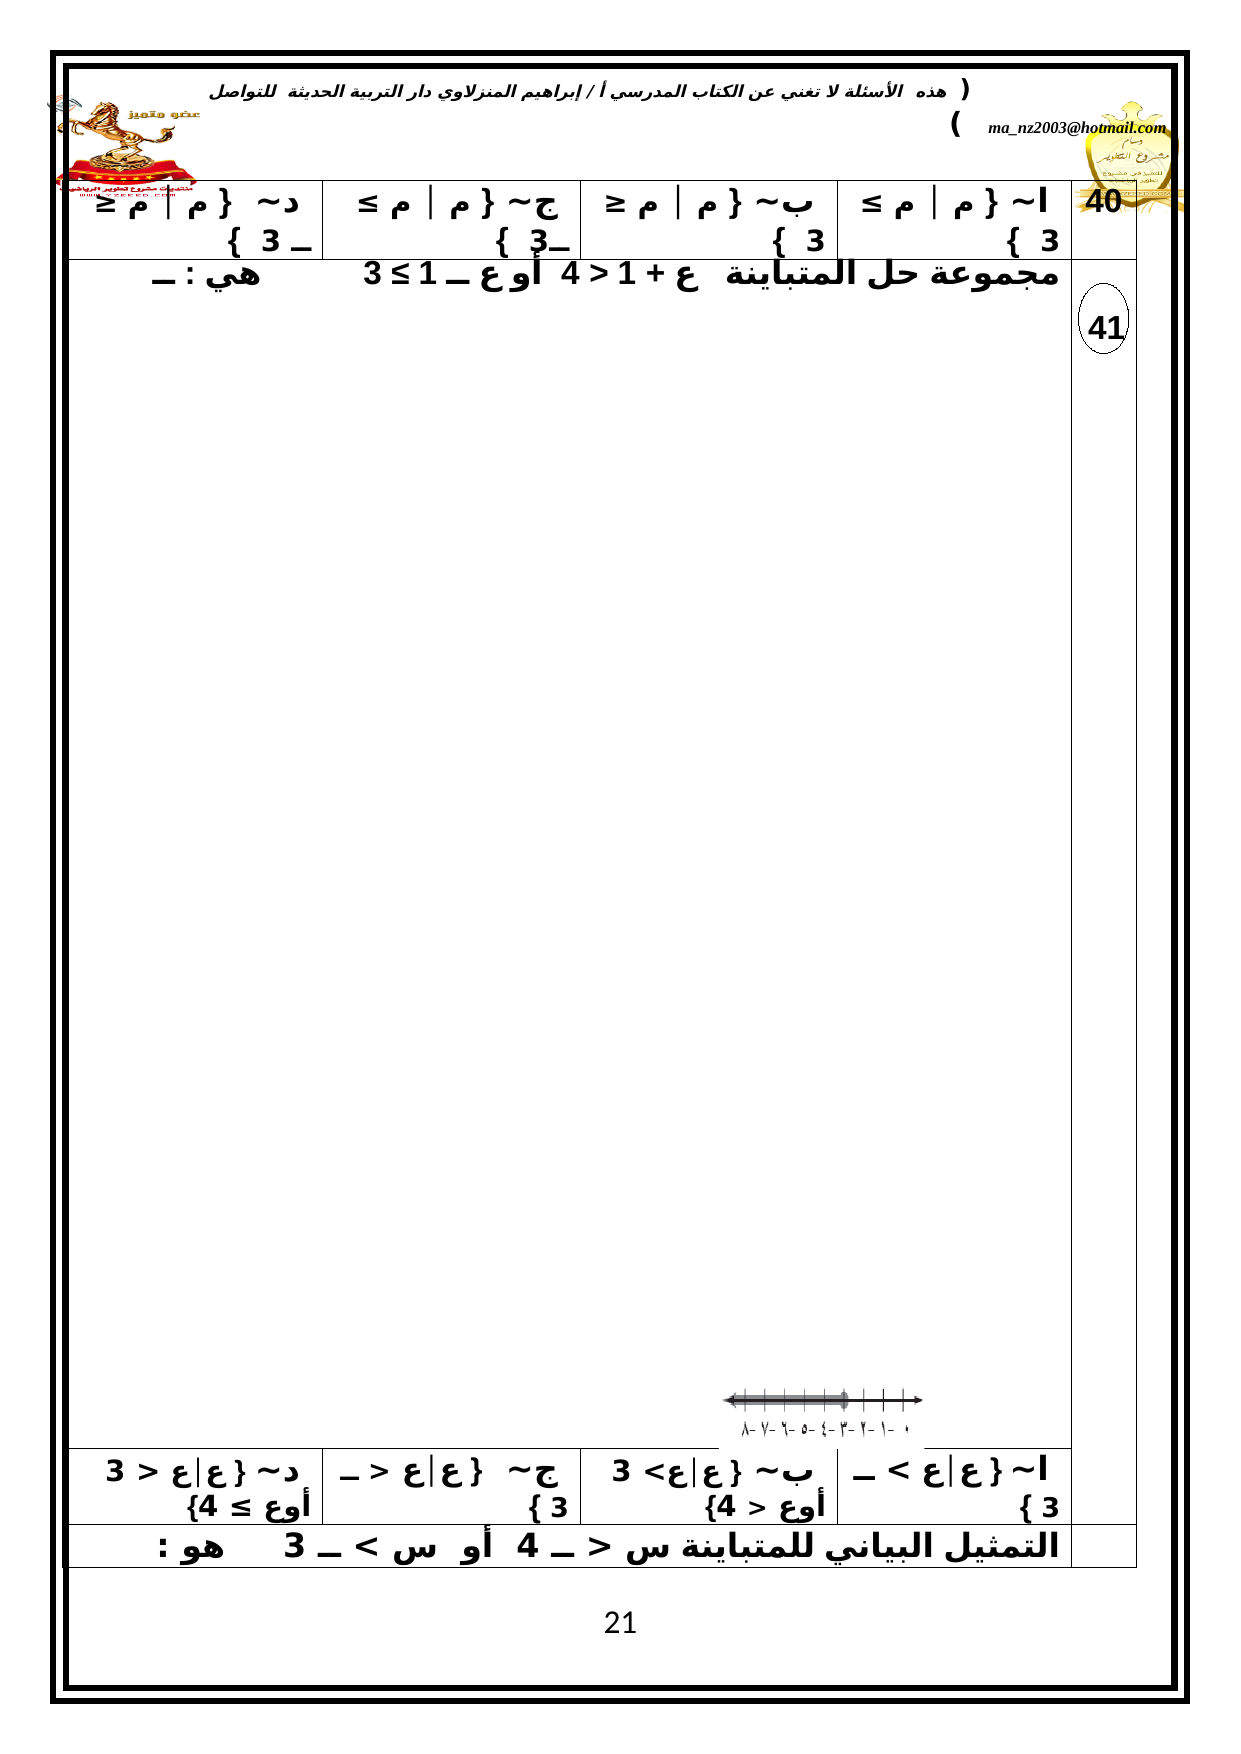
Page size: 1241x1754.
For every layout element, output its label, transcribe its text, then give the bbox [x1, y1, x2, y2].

picture [45, 93, 50, 199]
table_cell ا~ { ع│ع > ــ 3 } [838, 1449, 1071, 1524]
table_cell ب~ { م │ م ≤ 3 } [581, 181, 837, 259]
table_cell 42 [1072, 1525, 1136, 1567]
table_cell التمثيل البياني للمتباينة س < ــ 4 أو س > ــ 3 هو : [69, 1525, 1071, 1567]
picture [56, 93, 63, 199]
table_cell ا~ { م │ م ≥ 3 } [838, 181, 1071, 259]
table_cell د~ { م │ م ≤ ــ 3 } [69, 181, 322, 259]
table_cell د~ { ع│ع < 3 أوع ≥ 4} [69, 1449, 322, 1524]
table_cell 40 [1072, 181, 1136, 259]
table_cell مجموعة حل المتباينة ع + 1 < 4 أو ع ــ 1 ≥ 3 هي : ــ [69, 260, 1071, 1448]
table_cell 41 [1072, 260, 1136, 1524]
table_cell ج~ { م │ م ≥ ــ3 } [323, 181, 580, 259]
picture [69, 93, 208, 180]
picture [1178, 100, 1184, 213]
picture [1075, 100, 1171, 213]
table_cell ب~ { ع│ع> 3 أوع < 4} [581, 1449, 837, 1524]
picture [718, 1385, 925, 1449]
table_cell ج~ { ع│ع < ــ3 } [323, 1449, 580, 1524]
